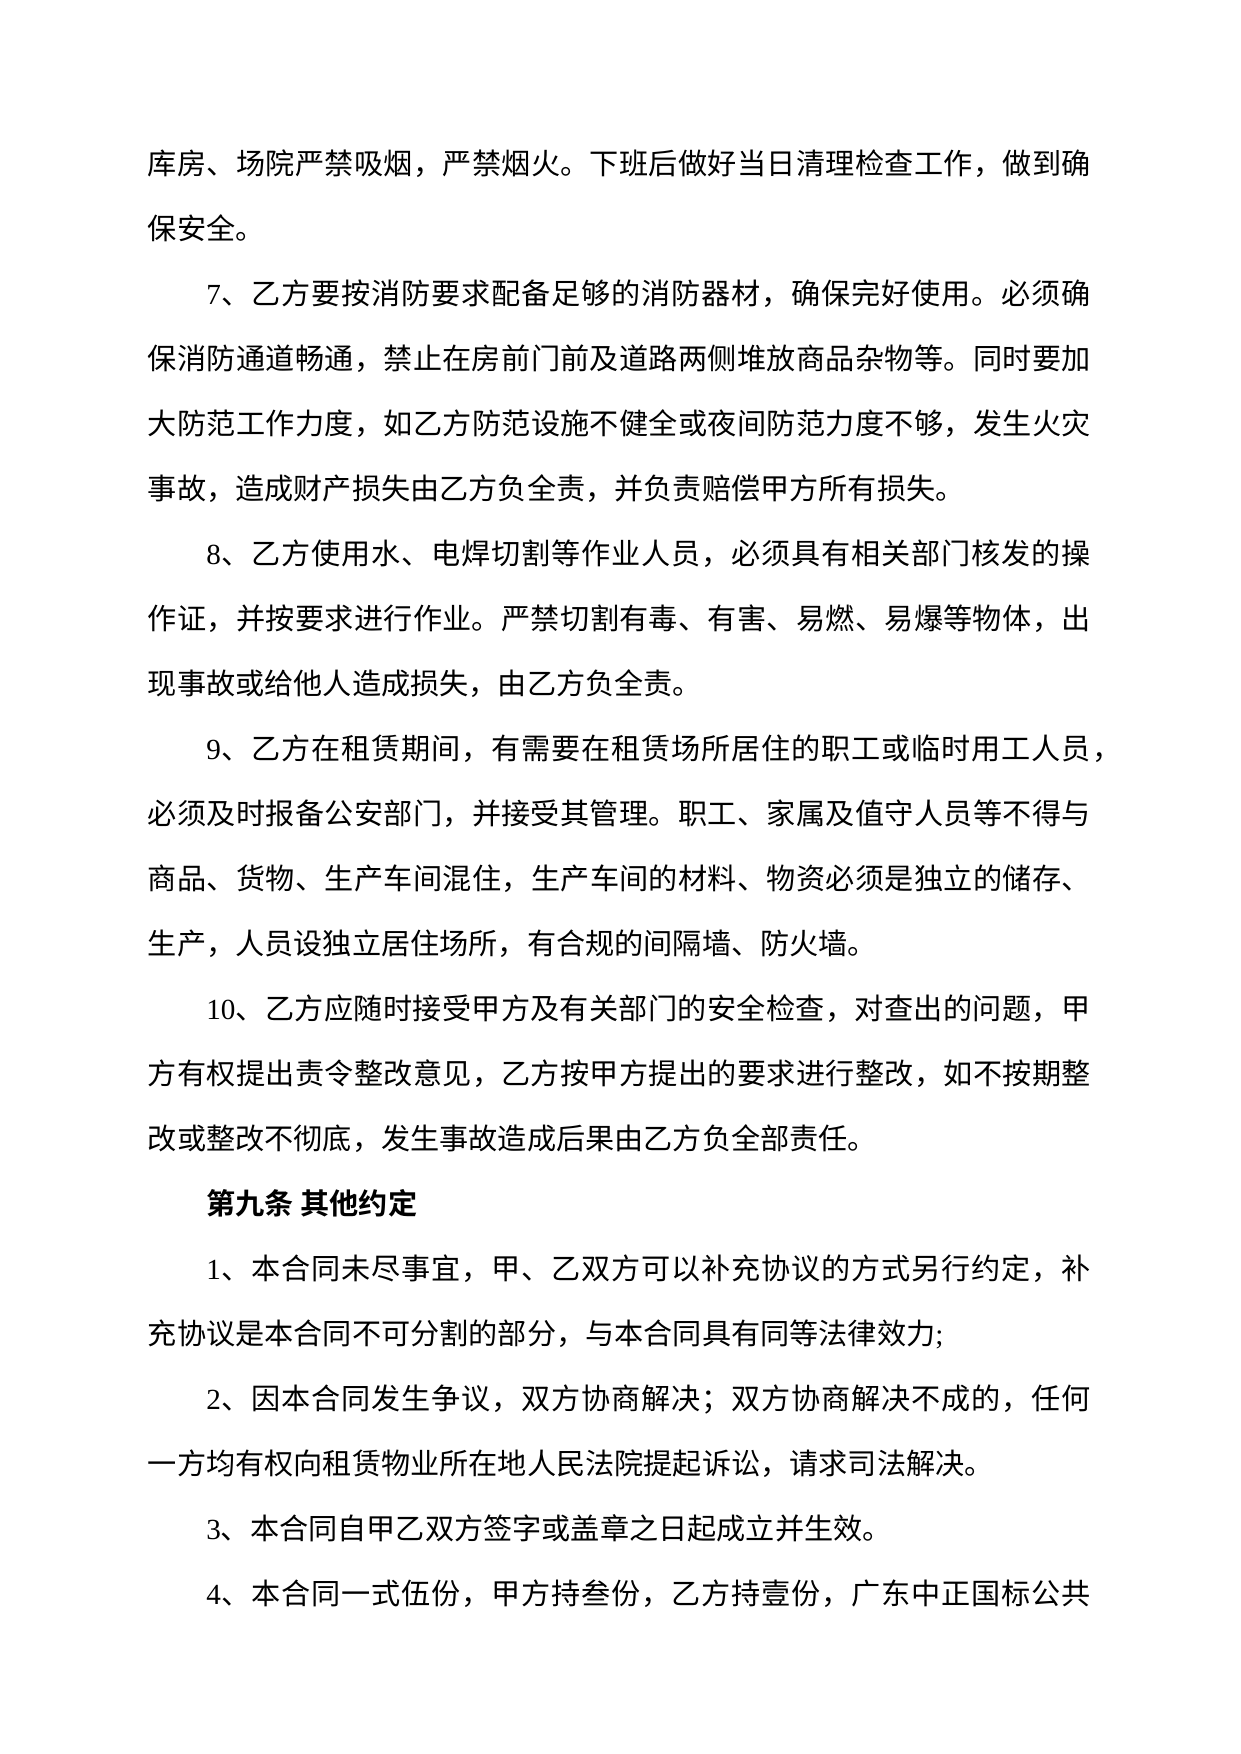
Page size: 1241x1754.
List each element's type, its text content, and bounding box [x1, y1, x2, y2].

text 3、本合同自甲乙双方签字或盖章之日起成立并生效。 [148, 1494, 1092, 1559]
text 10、乙方应随时接受甲方及有关部门的安全检查，对查出的问题，甲方有权提出责令整改意见，乙方按甲方提出的要求进行整改，如不按期整改或整改不彻底，发生事故造成后果由乙方负全部责任。 [148, 974, 1092, 1169]
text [148, 129, 1092, 259]
text 9、乙方在租赁期间，有需要在租赁场所居住的职工或临时用工人员，必须及时报备公安部门，并接受其管理。职工、家属及值守人员等不得与商品、货物、生产车间混住，生产车间的材料、物资必须是独立的储存、生产，人员设独立居住场所，有合规的间隔墙、防火墙。 [148, 714, 1092, 974]
text 7、乙方要按消防要求配备足够的消防器材，确保完好使用。必须确保消防通道畅通，禁止在房前门前及道路两侧堆放商品杂物等。同时要加大防范工作力度，如乙方防范设施不健全或夜间防范力度不够，发生火灾事故，造成财产损失由乙方负全责，并负责赔偿甲方所有损失。 [148, 259, 1092, 519]
text 第九条 其他约定 [148, 1169, 1092, 1234]
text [148, 1559, 1092, 1624]
text 2、因本合同发生争议，双方协商解决；双方协商解决不成的，任何一方均有权向租赁物业所在地人民法院提起诉讼，请求司法解决。 [148, 1364, 1092, 1494]
text 1、本合同未尽事宜，甲、乙双方可以补充协议的方式另行约定，补充协议是本合同不可分割的部分，与本合同具有同等法律效力; [148, 1234, 1092, 1364]
text 8、乙方使用水、电焊切割等作业人员，必须具有相关部门核发的操作证，并按要求进行作业。严禁切割有毒、有害、易燃、易爆等物体，出现事故或给他人造成损失，由乙方负全责。 [148, 519, 1092, 714]
